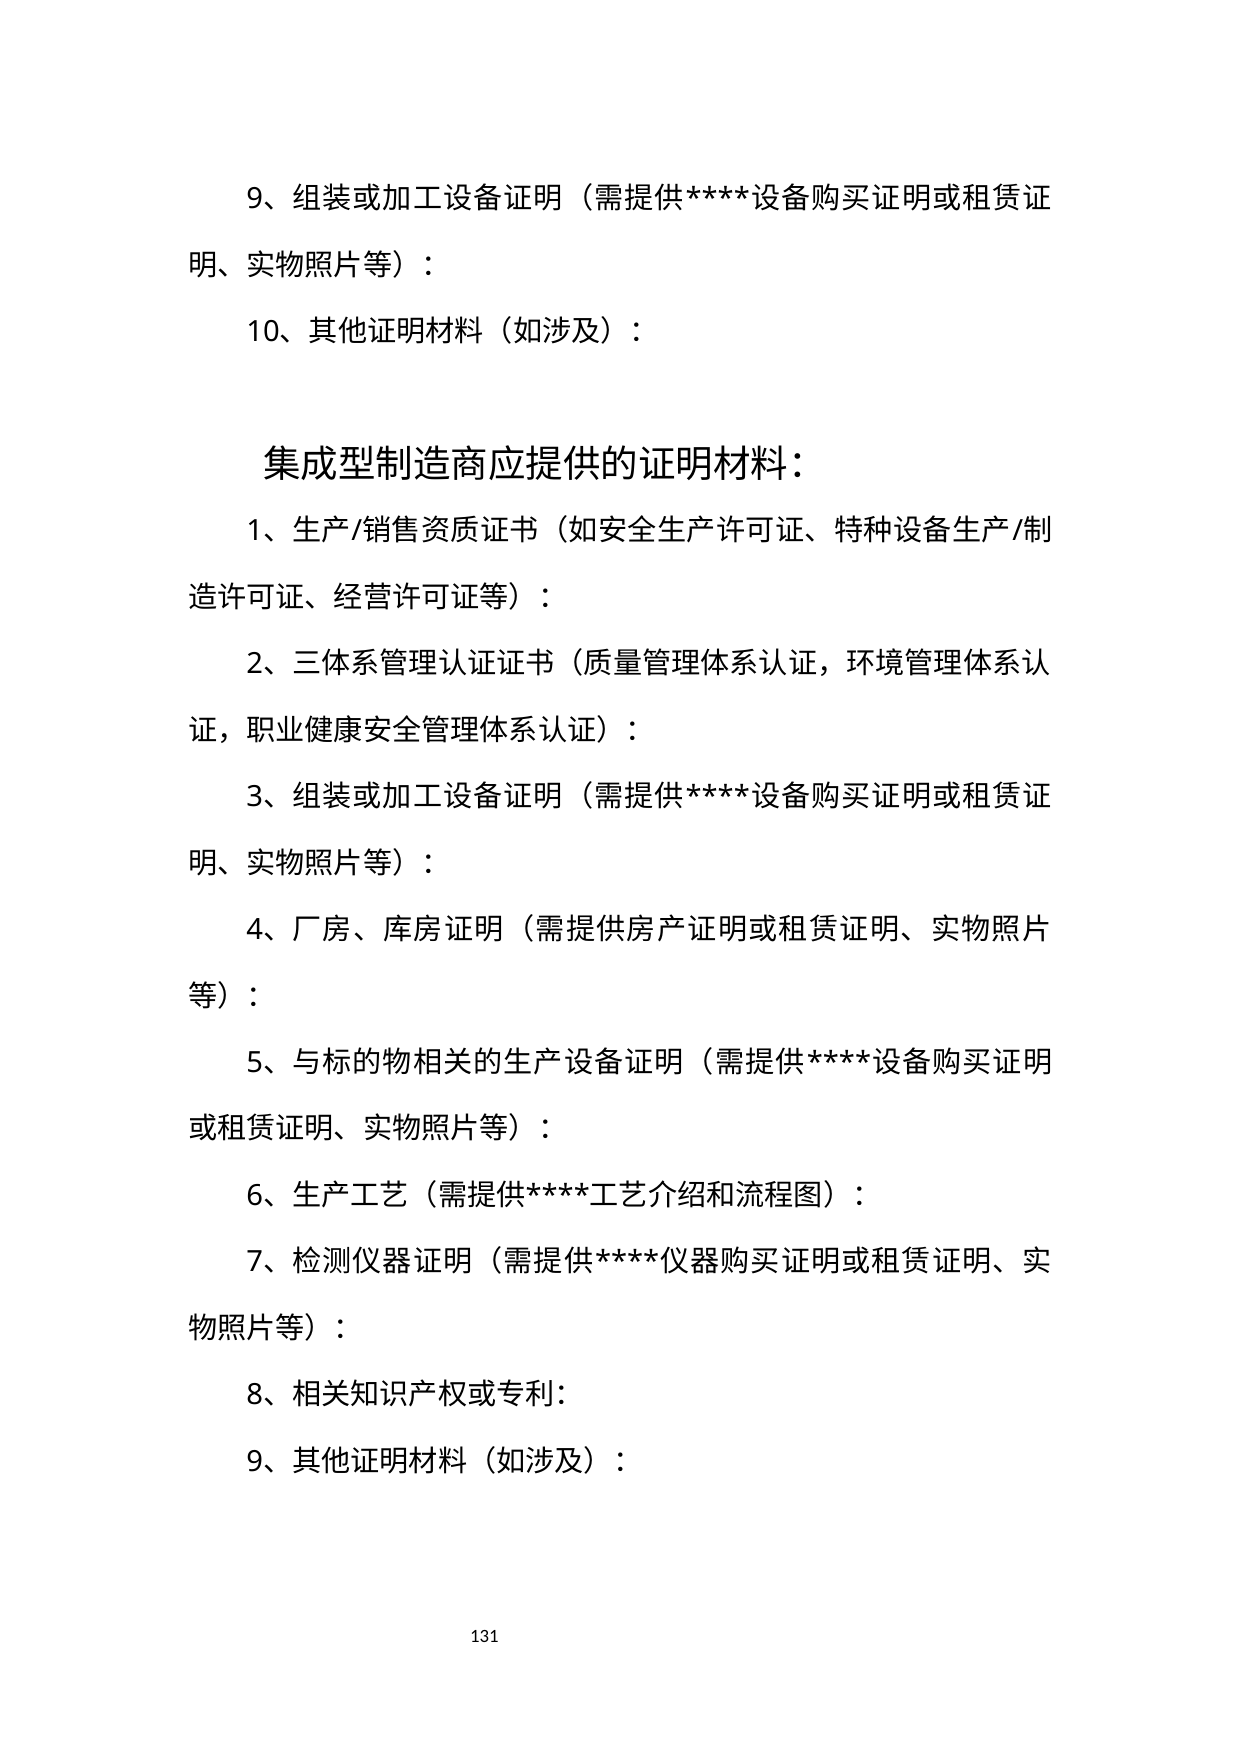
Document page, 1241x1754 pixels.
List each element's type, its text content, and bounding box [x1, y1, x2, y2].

list 其他证明材料（如涉及）： [188, 295, 1052, 362]
list 其他证明材料（如涉及）： [188, 1425, 1052, 1492]
list 组装或加工设备证明（需提供****设备购买证明或租赁证明、实物照片等）： [188, 761, 1052, 893]
list 生产工艺（需提供****工艺介绍和流程图）： [188, 1159, 1052, 1226]
list 生产/销售资质证书（如安全生产许可证、特种设备生产/制造许可证、经营许可证等）： [188, 495, 1052, 628]
text 集成型制造商应提供的证明材料： [188, 428, 1052, 495]
list 厂房、库房证明（需提供房产证明或租赁证明、实物照片等）： [188, 893, 1052, 1026]
list 三体系管理认证证书（质量管理体系认证，环境管理体系认证，职业健康安全管理体系认证）： [188, 628, 1052, 761]
list 检测仪器证明（需提供****仪器购买证明或租赁证明、实物照片等）： [188, 1226, 1052, 1359]
list 组装或加工设备证明（需提供****设备购买证明或租赁证明、实物照片等）： [188, 162, 1052, 295]
list 与标的物相关的生产设备证明（需提供****设备购买证明或租赁证明、实物照片等）： [188, 1026, 1052, 1159]
list 相关知识产权或专利： [188, 1359, 1052, 1425]
